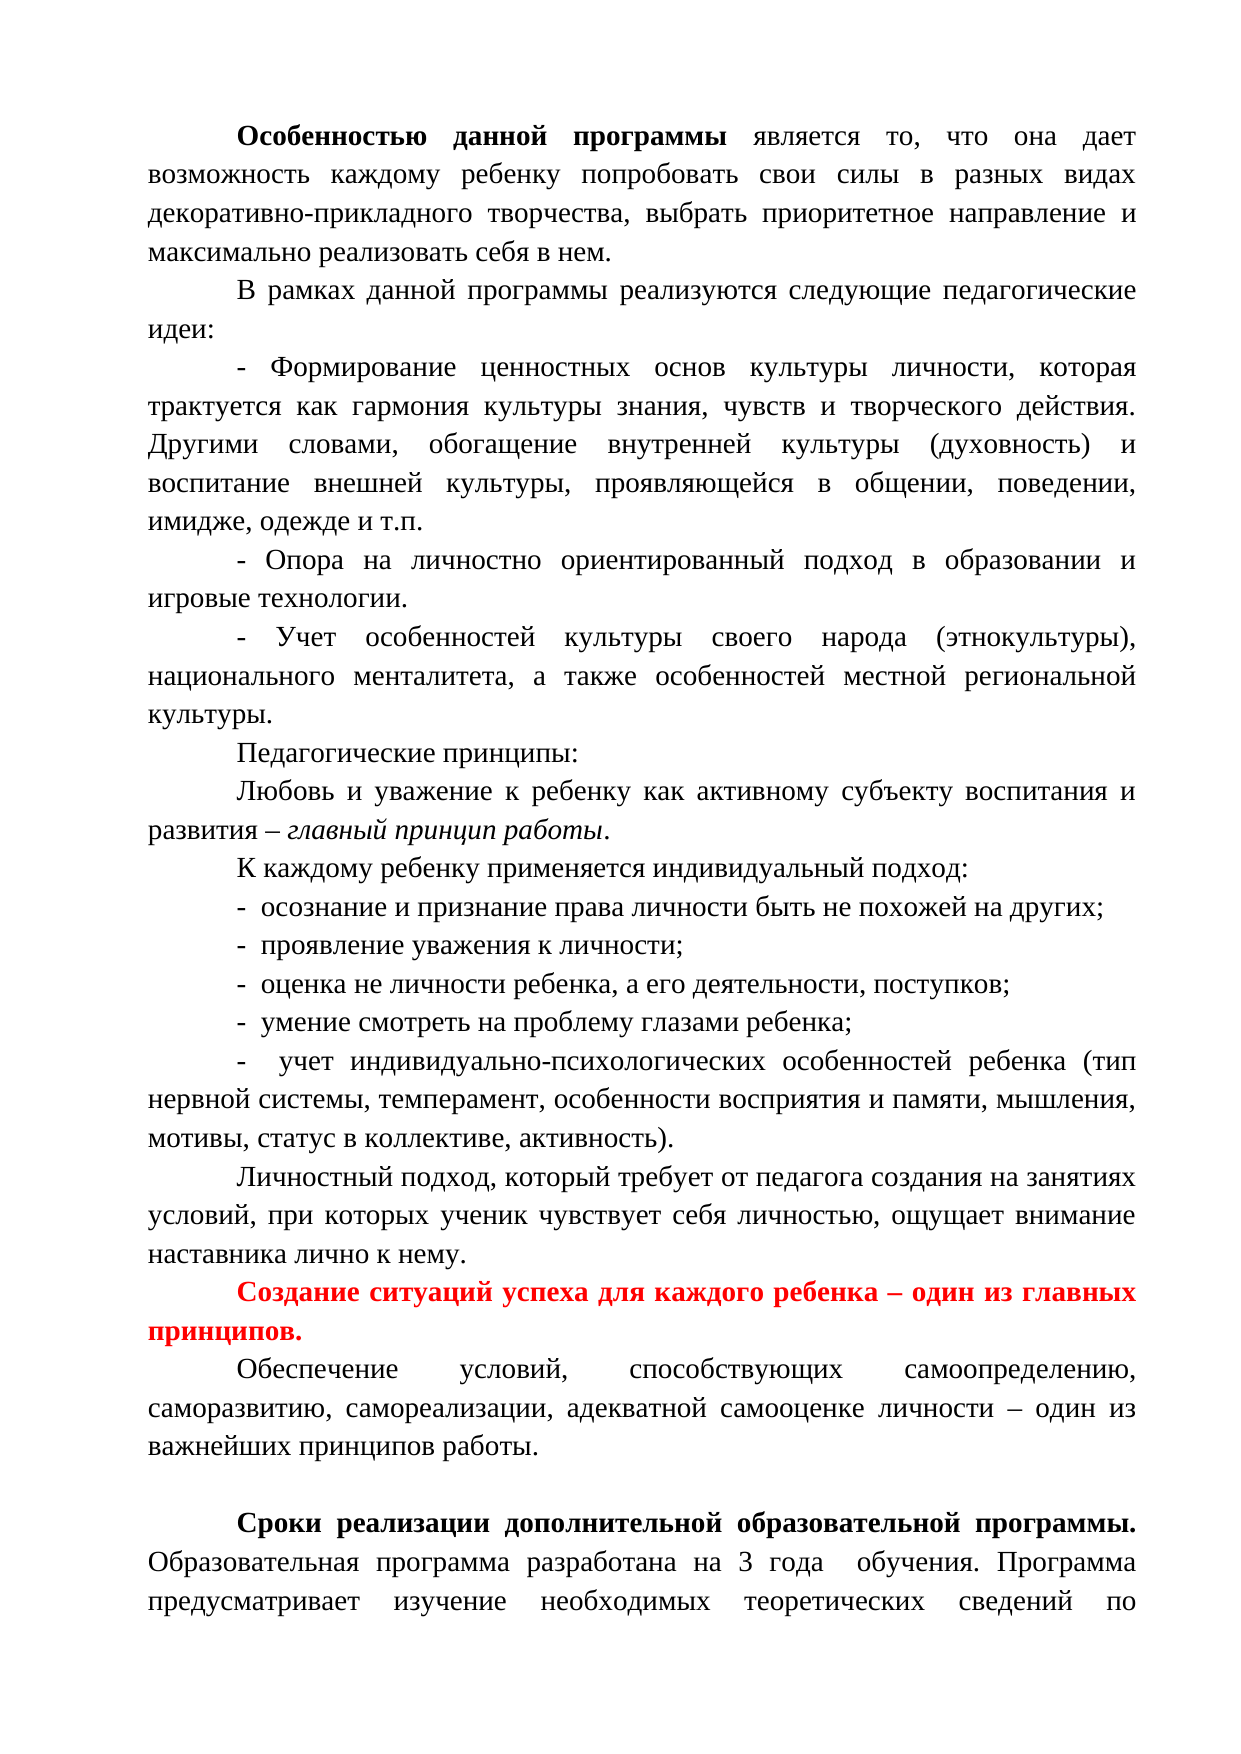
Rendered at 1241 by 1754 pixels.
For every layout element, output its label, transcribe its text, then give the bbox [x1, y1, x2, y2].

text - оценка не личности ребенка, а его деятельности, поступков; [148, 966, 1137, 999]
text Личностный подход, который требует от педагога создания на занятиях условий, при которых ученик чувствует себя личностью, ощущает внимание наставника лично к нему. [148, 1159, 1137, 1269]
text - учет индивидуально-психологических особенностей ребенка (тип нервной системы, темперамент, особенности восприятия и памяти, мышления, мотивы, статус в коллективе, активность). [148, 1043, 1137, 1154]
text - Формирование ценностных основ культуры личности, которая трактуется как гармония культуры знания, чувств и творческого действия. Другими словами, обогащение внутренней культуры (духовность) и воспитание внешней культуры, проявляющейся в общении, поведении, имидже, одежде и т.п. [148, 349, 1137, 537]
text - Опора на личностно ориентированный подход в образовании и игровые технологии. [148, 542, 1137, 614]
text - умение смотреть на проблему глазами ребенка; [148, 1004, 1137, 1038]
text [148, 1506, 1137, 1616]
text В рамках данной программы реализуются следующие педагогические идеи: [148, 272, 1137, 344]
text Создание ситуаций успеха для каждого ребенка – один из главных принципов. [148, 1274, 1137, 1346]
text Любовь и уважение к ребенку как активному субъекту воспитания и развития – главный принцип работы. [148, 773, 1137, 845]
text - проявление уважения к личности; [148, 927, 1137, 961]
text - Учет особенностей культуры своего народа (этнокультуры), национального менталитета, а также особенностей местной региональной культуры. [148, 619, 1137, 730]
text - осознание и признание права личности быть не похожей на других; [148, 889, 1137, 922]
text Педагогические принципы: [148, 735, 1137, 768]
text Обеспечение условий, способствующих самоопределению, саморазвитию, самореализации, адекватной самооценке личности – один из важнейших принципов работы. [148, 1351, 1137, 1462]
text Особенностью данной программы является то, что она дает возможность каждому ребенку попробовать свои силы в разных видах декоративно-прикладного творчества, выбрать приоритетное направление и максимально реализовать себя в нем. [148, 118, 1137, 267]
text К каждому ребенку применяется индивидуальный подход: [148, 850, 1137, 884]
